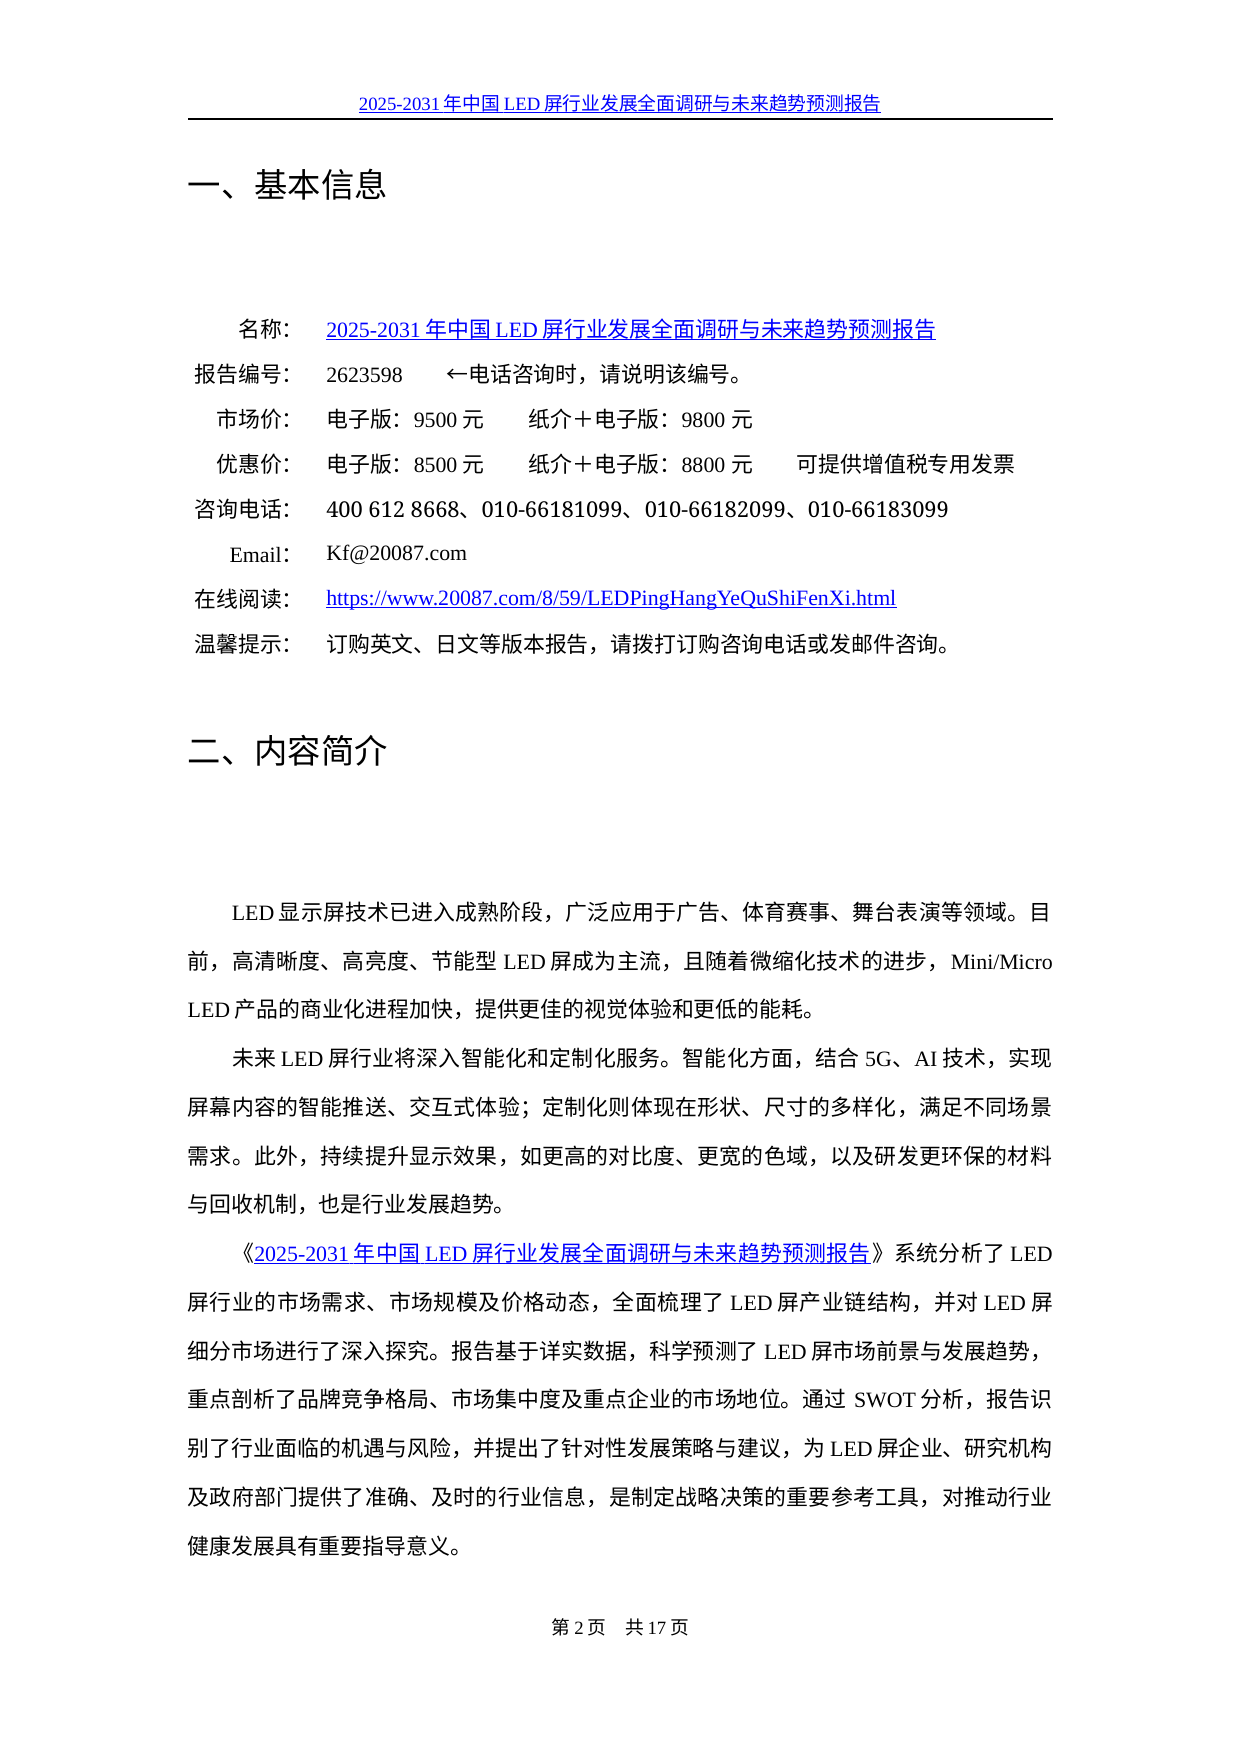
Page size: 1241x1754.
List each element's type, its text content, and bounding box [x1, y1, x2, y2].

table_cell 优惠价： [167, 447, 315, 492]
table_cell Email： [167, 537, 315, 582]
table_cell 400 612 8668、010-66181099、010-66182099、010-66183099 [315, 492, 1073, 537]
table_cell 电子版：8500 元 纸介＋电子版：8800 元 可提供增值税专用发票 [315, 447, 1073, 492]
table_header 名称： [167, 312, 315, 357]
table_header 2025-2031年中国LED屏行业发展全面调研与未来趋势预测报告 [315, 312, 1073, 357]
title 二、内容简介 [187, 717, 1053, 782]
table_cell 在线阅读： [167, 582, 315, 627]
table_cell 温馨提示： [167, 627, 315, 672]
table_cell 2623598 ←电话咨询时，请说明该编号。 [315, 357, 1073, 402]
title 一、基本信息 [187, 150, 1053, 215]
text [187, 894, 1053, 1561]
table_cell 市场价： [167, 402, 315, 447]
table_cell 电子版：9500 元 纸介＋电子版：9800 元 [315, 402, 1073, 447]
table_cell 咨询电话： [167, 492, 315, 537]
table_cell [315, 582, 1073, 627]
table_cell 报告编号： [167, 357, 315, 402]
table_cell 订购英文、日文等版本报告，请拨打订购咨询电话或发邮件咨询。 [315, 627, 1073, 672]
table_cell Kf@20087.com [315, 537, 1073, 582]
